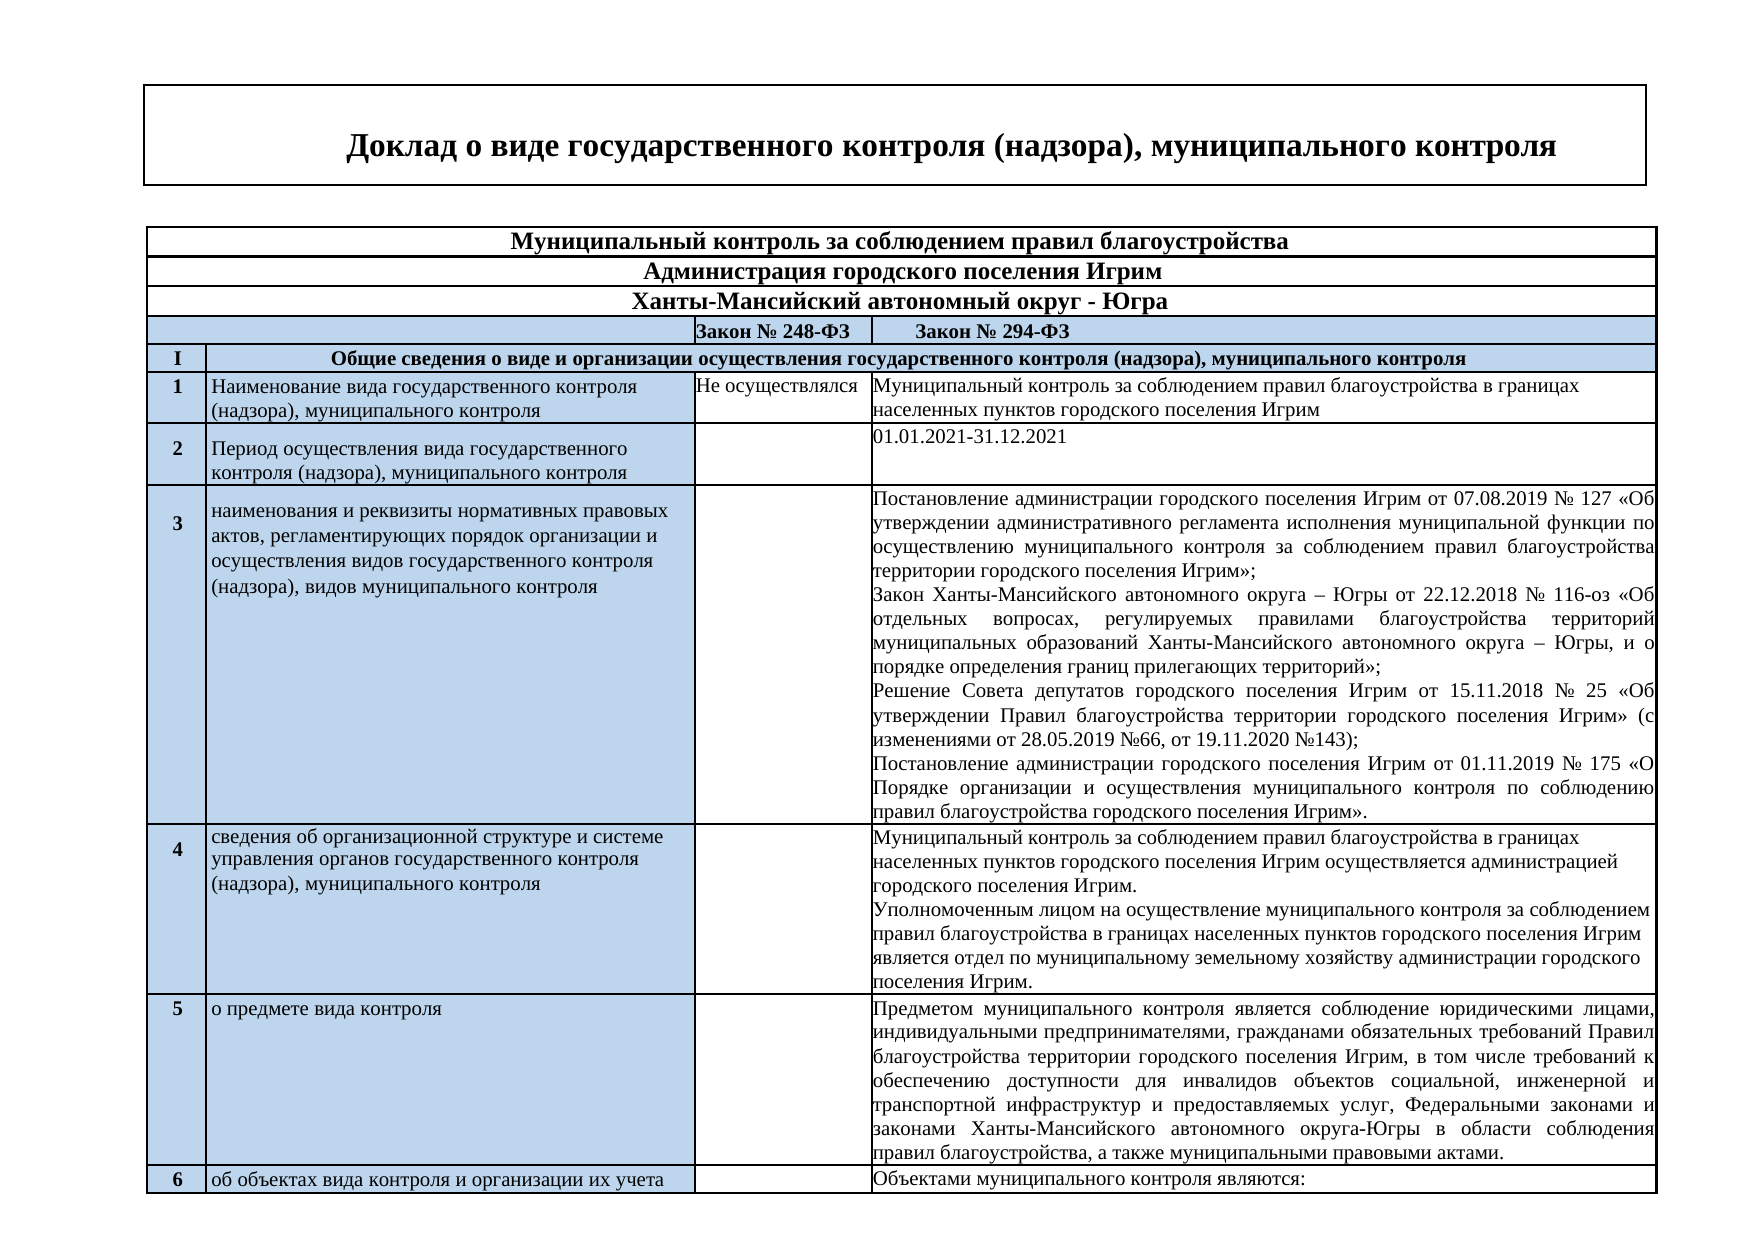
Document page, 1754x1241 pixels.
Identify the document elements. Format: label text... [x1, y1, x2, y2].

table_cell [696, 1166, 871, 1192]
table_cell 01.01.2021-31.12.2021 [873, 424, 1655, 484]
table_cell Постановление администрации городского поселения Игрим от 07.08.2019 № 127 «Об утверждении административного регламента исполнения муниципальной функции по осуществлению муниципального контроля за соблюдением правил благоустройства территории городского поселения Игрим»; Закон Ханты-Мансийского автономного округа – Югры от 22.12.2018 № 116-оз «Об отдельных вопросах, регулируемых правилами благоустройства территорий муниципальных образований Ханты-Мансийского автономного округа – Югры, и о порядке определения границ прилегающих территорий»; Решение Совета депутатов городского поселения Игрим от 15.11.2018 № 25 «Об утверждении Правил благоустройства территории городского поселения Игрим» (с изменениями от 28.05.2019 №66, от 19.11.2020 №143); Постановление администрации городского поселения Игрим от 01.11.2019 № 175 «О Порядке организации и осуществления муниципального контроля по соблюдению правил благоустройства городского поселения Игрим». [873, 486, 1655, 823]
table_cell [696, 424, 871, 484]
table_cell Муниципальный контроль за соблюдением правил благоустройства в границах населенных пунктов городского поселения Игрим [873, 373, 1655, 422]
table_cell Не осуществлялся [696, 373, 871, 422]
table_cell сведения об организационной структуре и системе управления органов государственного контроля (надзора), муниципального контроля [207, 825, 694, 993]
table_cell Наименование вида государственного контроля (надзора), муниципального контроля [207, 373, 694, 422]
table_cell I [148, 345, 205, 371]
table_cell Период осуществления вида государственного контроля (надзора), муниципального контроля [207, 424, 694, 484]
table_cell [696, 825, 871, 993]
table_cell Ханты-Мансийский автономный округ - Югра [148, 287, 1655, 315]
table_cell 5 [148, 995, 205, 1164]
table_cell 4 [148, 825, 205, 993]
table_cell [696, 995, 871, 1164]
table_cell Муниципальный контроль за соблюдением правил благоустройства в границах населенных пунктов городского поселения Игрим осуществляется администрацией городского поселения Игрим. Уполномоченным лицом на осуществление муниципального контроля за соблюдением правил благоустройства в границах населенных пунктов городского поселения Игрим является отдел по муниципальному земельному хозяйству администрации городского поселения Игрим. [873, 825, 1655, 993]
table_cell наименования и реквизиты нормативных правовых актов, регламентирующих порядок организации и осуществления видов государственного контроля (надзора), видов муниципального контроля [207, 486, 694, 823]
table_cell [148, 317, 694, 343]
table_cell 1 [148, 373, 205, 422]
table_cell [696, 486, 871, 823]
table_cell 3 [148, 486, 205, 823]
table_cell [207, 1166, 694, 1192]
table_cell Общие сведения о виде и организации осуществления государственного контроля (надзора), муниципального контроля [207, 345, 1655, 371]
table_cell 6 [148, 1166, 205, 1192]
table_cell Администрация городского поселения Игрим [148, 258, 1655, 285]
table_cell Закон № 294-ФЗ [873, 317, 1655, 343]
table_header Муниципальный контроль за соблюдением правил благоустройства [148, 228, 1655, 255]
table_cell Закон № 248-ФЗ [696, 317, 871, 343]
table_cell 2 [148, 424, 205, 484]
table_cell Предметом муниципального контроля является соблюдение юридическими лицами, индивидуальными предпринимателями, гражданами обязательных требований Правил благоустройства территории городского поселения Игрим, в том числе требований к обеспечению доступности для инвалидов объектов социальной, инженерной и транспортной инфраструктур и предоставляемых услуг, Федеральными законами и законами Ханты-Мансийского автономного округа-Югры в области соблюдения правил благоустройства, а также муниципальными правовыми актами. [873, 995, 1655, 1164]
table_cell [873, 1166, 1655, 1192]
table_cell о предмете вида контроля [207, 995, 694, 1164]
